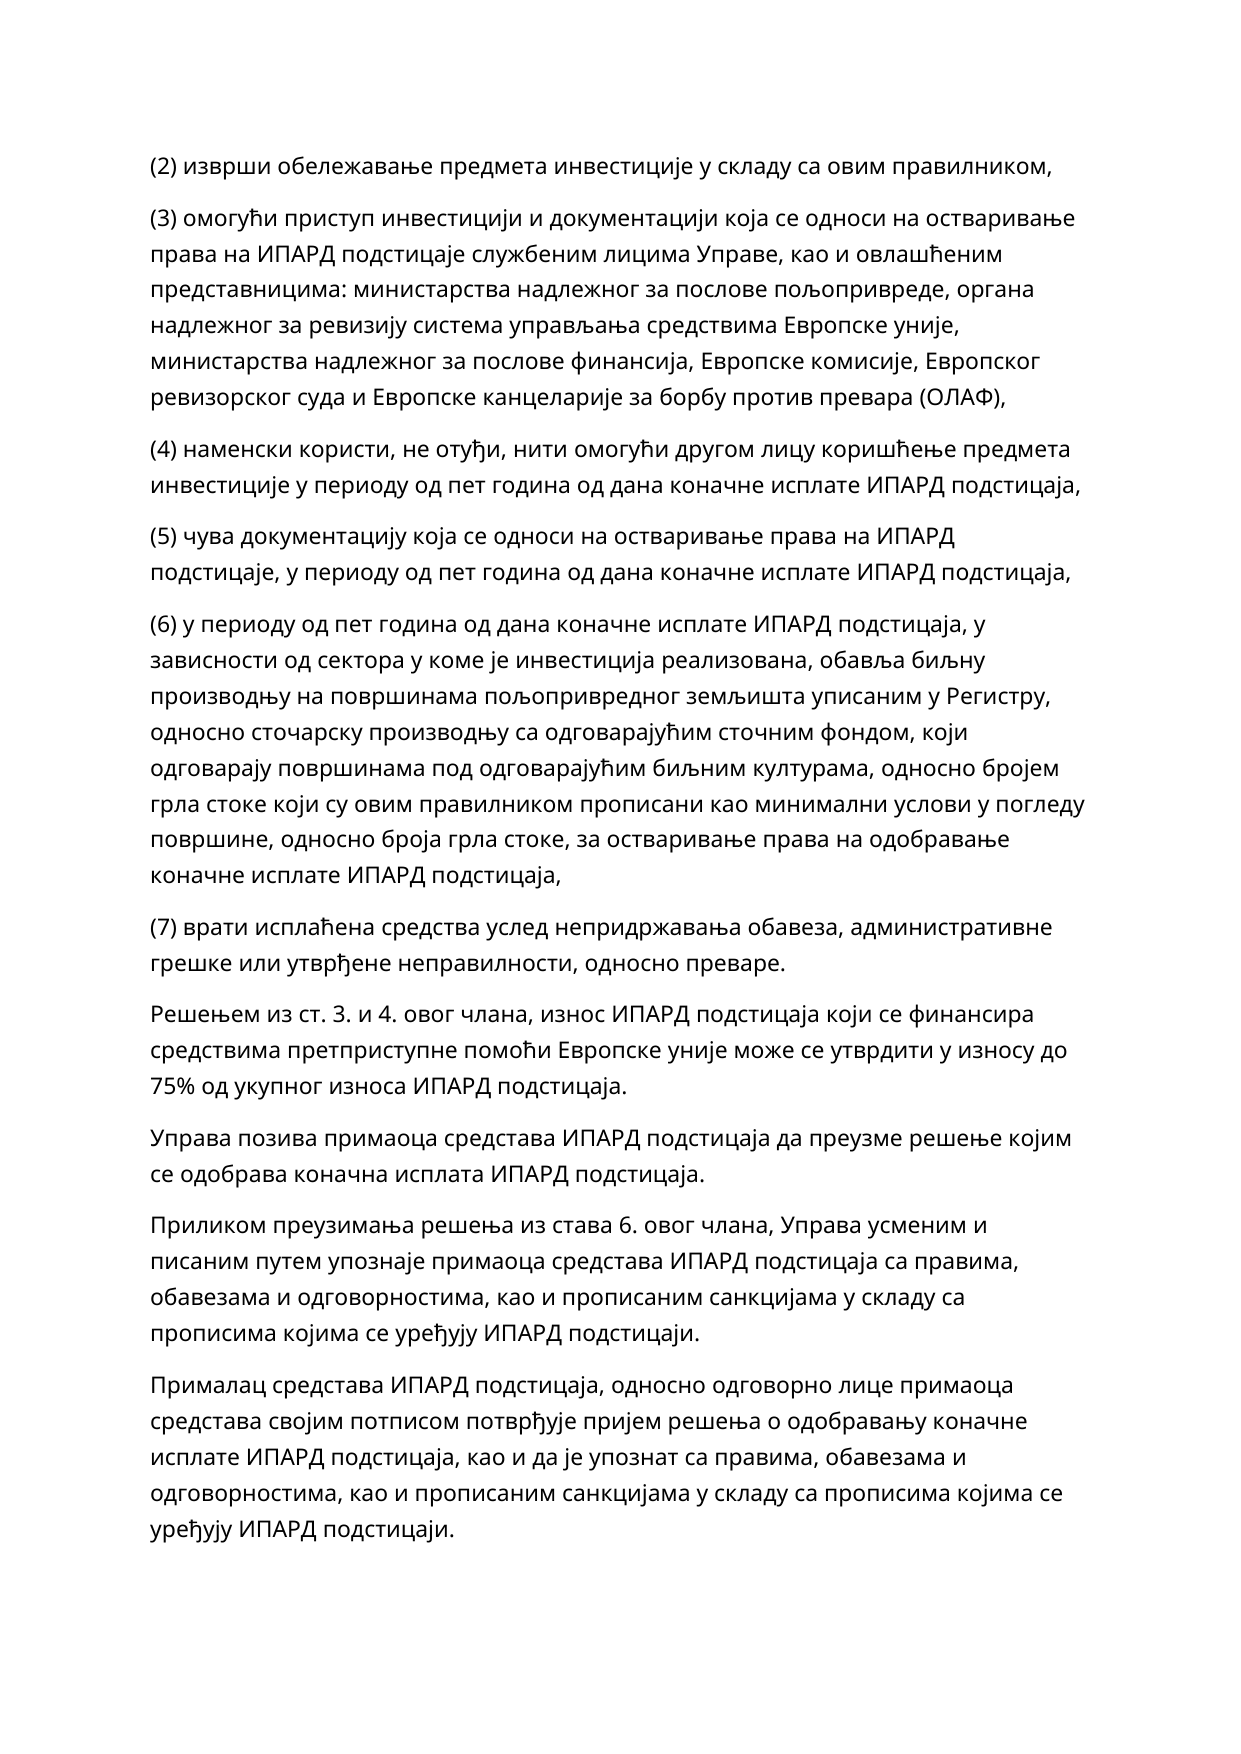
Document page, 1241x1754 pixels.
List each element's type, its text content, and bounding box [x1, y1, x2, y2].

text (7) врати исплаћена средства услед непридржавања обавеза, административне грешке или утврђене неправилности, односно преваре. [150, 911, 1090, 978]
text Прималац средстава ИПАРД подстицаја, односно одговорно лице примаоца средстава својим потписом потврђује пријем решења o одобравању коначне исплате ИПАРД подстицаја, као и да је упознат са правима, обавезама и одговорностима, као и прописаним санкцијама у складу са прописима којима се уређују ИПАРД подстицаји. [150, 1369, 1090, 1544]
text Управа позива примаоца средстава ИПАРД подстицаја да преузме решење којим се одобрава коначна исплата ИПАРД подстицаја. [150, 1122, 1090, 1189]
text (5) чува документацију која се односи на остваривање права на ИПАРД подстицаје, у периоду од пет година од дана коначне исплате ИПАРД подстицаја, [150, 520, 1090, 587]
text (4) наменски користи, не отуђи, нити омогући другом лицу коришћење предмета инвестиције у периоду од пет година од дана коначне исплате ИПАРД подстицаја, [150, 433, 1090, 500]
text Решењем из ст. 3. и 4. овог члана, износ ИПАРД подстицаја који се финансира средствима претприступне помоћи Европске уније може се утврдити у износу до 75% од укупног износа ИПАРД подстицаја. [150, 998, 1090, 1102]
text (3) омогући приступ инвестицији и документацији која се односи на остваривање права на ИПАРД подстицаје службеним лицима Управе, као и овлашћеним представницима: министарства надлежног за послове пољопривреде, органа надлежног за ревизију система управљања средствима Европске уније, министарства надлежног за послове финансија, Европске комисије, Европског ревизорског суда и Европске канцеларије за борбу против превара (ОЛАФ), [150, 202, 1090, 412]
text (6) у периоду од пет година од дана коначне исплате ИПАРД подстицаја, у зависности од сектора у коме је инвестиција реализована, обавља биљну производњу на површинама пољопривредног земљишта уписаним у Регистру, односно сточарску производњу са одговарајућим сточним фондом, који одговарају површинама под одговарајућим биљним културама, односно бројем грла стоке који су овим правилником прописани као минимални услови у погледу површине, односно броја грла стоке, за остваривање права на одобравање коначне исплате ИПАРД подстицаја, [150, 608, 1090, 891]
text Приликом преузимања решења из става 6. овог члана, Управа усменим и писаним путем упознаје примаоца средстава ИПАРД подстицаја са правима, обавезама и одговорностима, као и прописаним санкцијама у складу са прописима којима се уређују ИПАРД подстицаји. [150, 1209, 1090, 1348]
text (2) изврши обележавање предмета инвестиције у складу са овим правилником, [150, 150, 1090, 181]
